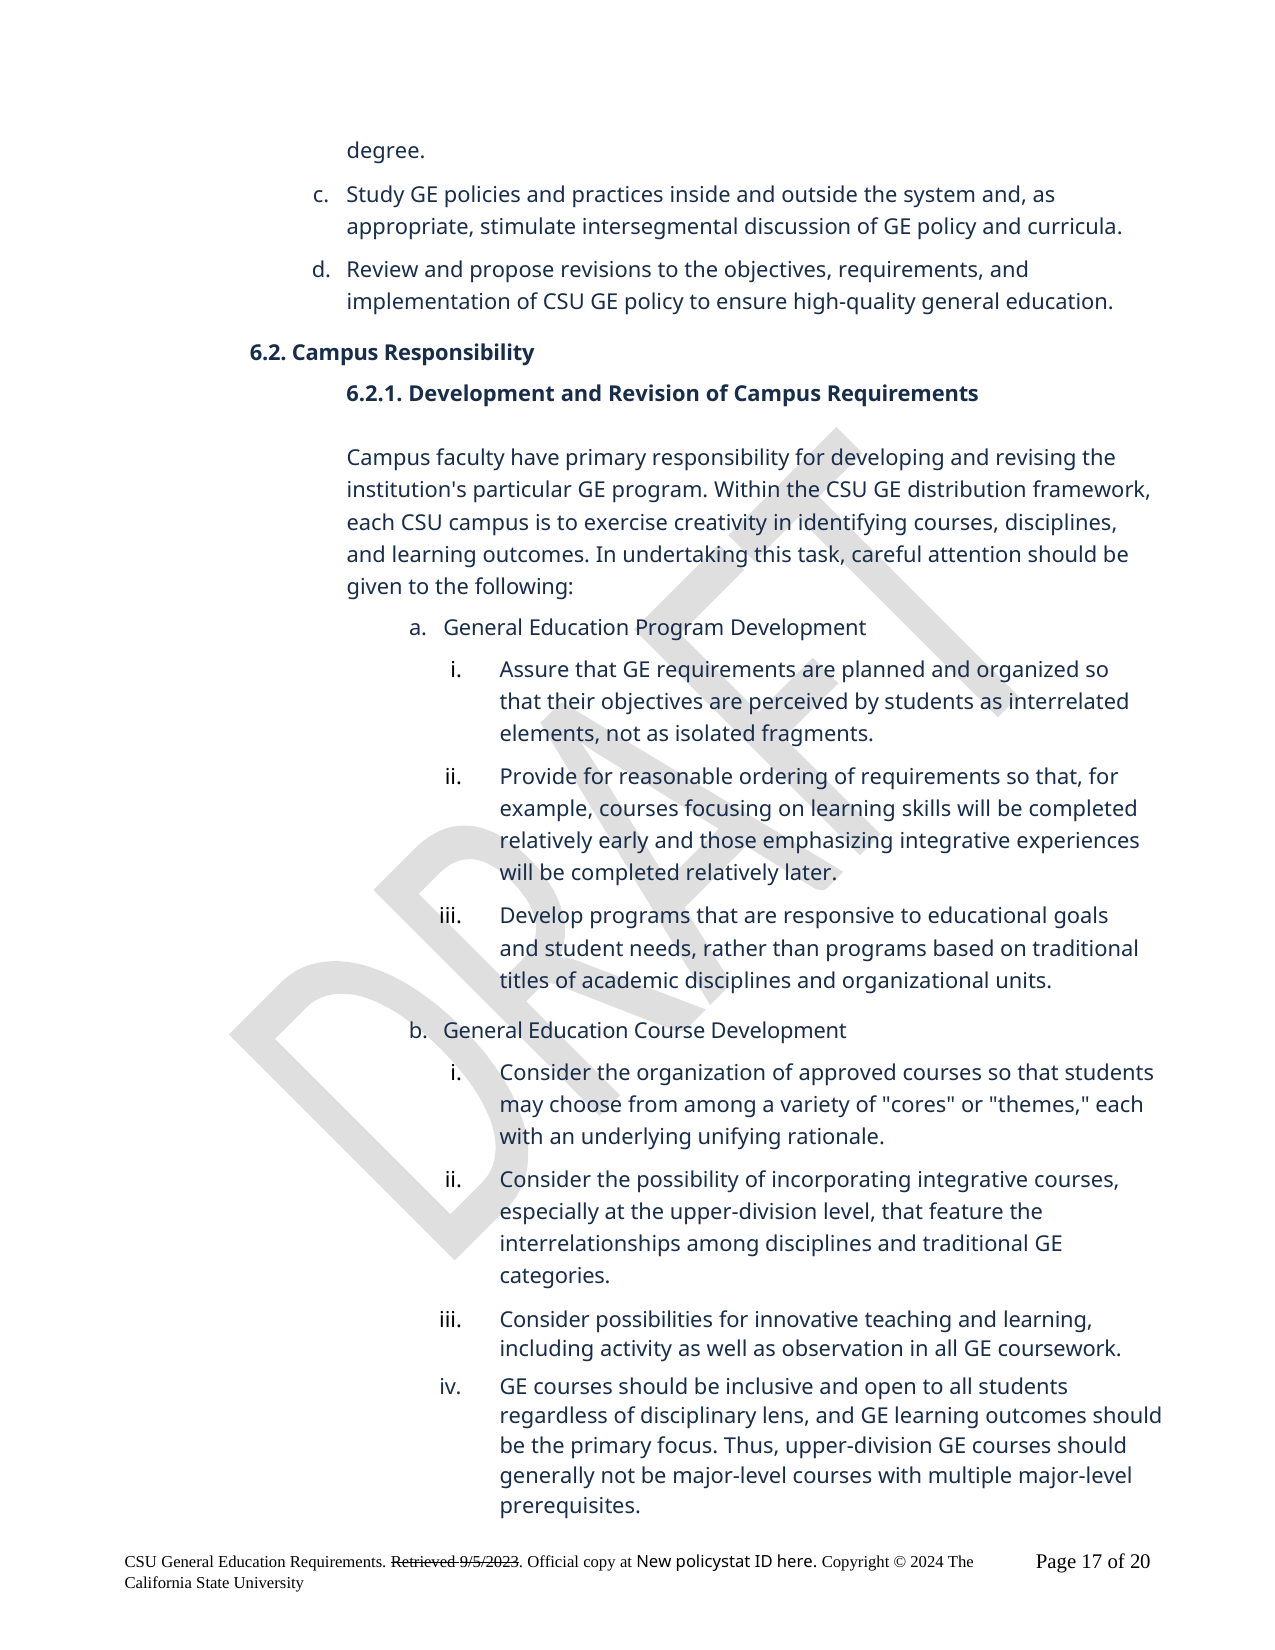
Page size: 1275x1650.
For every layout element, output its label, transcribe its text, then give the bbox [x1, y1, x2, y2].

subtitle 6.2. Campus Responsibility [249, 337, 1177, 367]
list Review and propose revisions to the objectives, requirements, and implementation of CSU GE policy to ensure high-quality general education. [312, 254, 1141, 316]
list Consider the possibility of incorporating integrative courses, especially at the upper-division level, that feature the interrelationships among disciplines and traditional GE categories. [462, 1164, 1120, 1290]
list 6.2.1. Development and Revision of Campus Requirements [346, 378, 1177, 408]
text Campus faculty have primary responsibility for developing and revising the institution's particular GE program. Within the CSU GE distribution framework, each CSU campus is to exercise creativity in identifying courses, disciplines, and learning outcomes. In undertaking this task, careful attention should be given to the following: [346, 442, 1155, 601]
list General Education Course Development [408, 1016, 1177, 1045]
list Consider possibilities for innovative teaching and learning, including activity as well as observation in all GE coursework. [462, 1303, 1177, 1363]
list General Education Program Development [409, 612, 1177, 642]
list Assure that GE requirements are planned and organized so that their objectives are perceived by students as interrelated elements, not as isolated fragments. [462, 654, 1152, 748]
list Develop programs that are responsive to educational goals and student needs, rather than programs based on traditional titles of academic disciplines and organizational units. [462, 900, 1151, 994]
list Provide for reasonable ordering of requirements so that, for example, courses focusing on learning skills will be completed relatively early and those emphasizing integrative experiences will be completed relatively later. [462, 761, 1143, 887]
list Study GE policies and practices inside and outside the system and, as appropriate, stimulate intersegmental discussion of GE policy and curricula. [313, 179, 1141, 241]
list GE courses should be inclusive and open to all students regardless of disciplinary lens, and GE learning outcomes should be the primary focus. Thus, upper-division GE courses should generally not be major-level courses with multiple major-level prerequisites. [462, 1371, 1177, 1520]
list Consider the organization of approved courses so that students may choose from among a variety of "cores" or "themes," each with an underlying unifying rationale. [462, 1057, 1156, 1151]
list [312, 135, 1166, 165]
